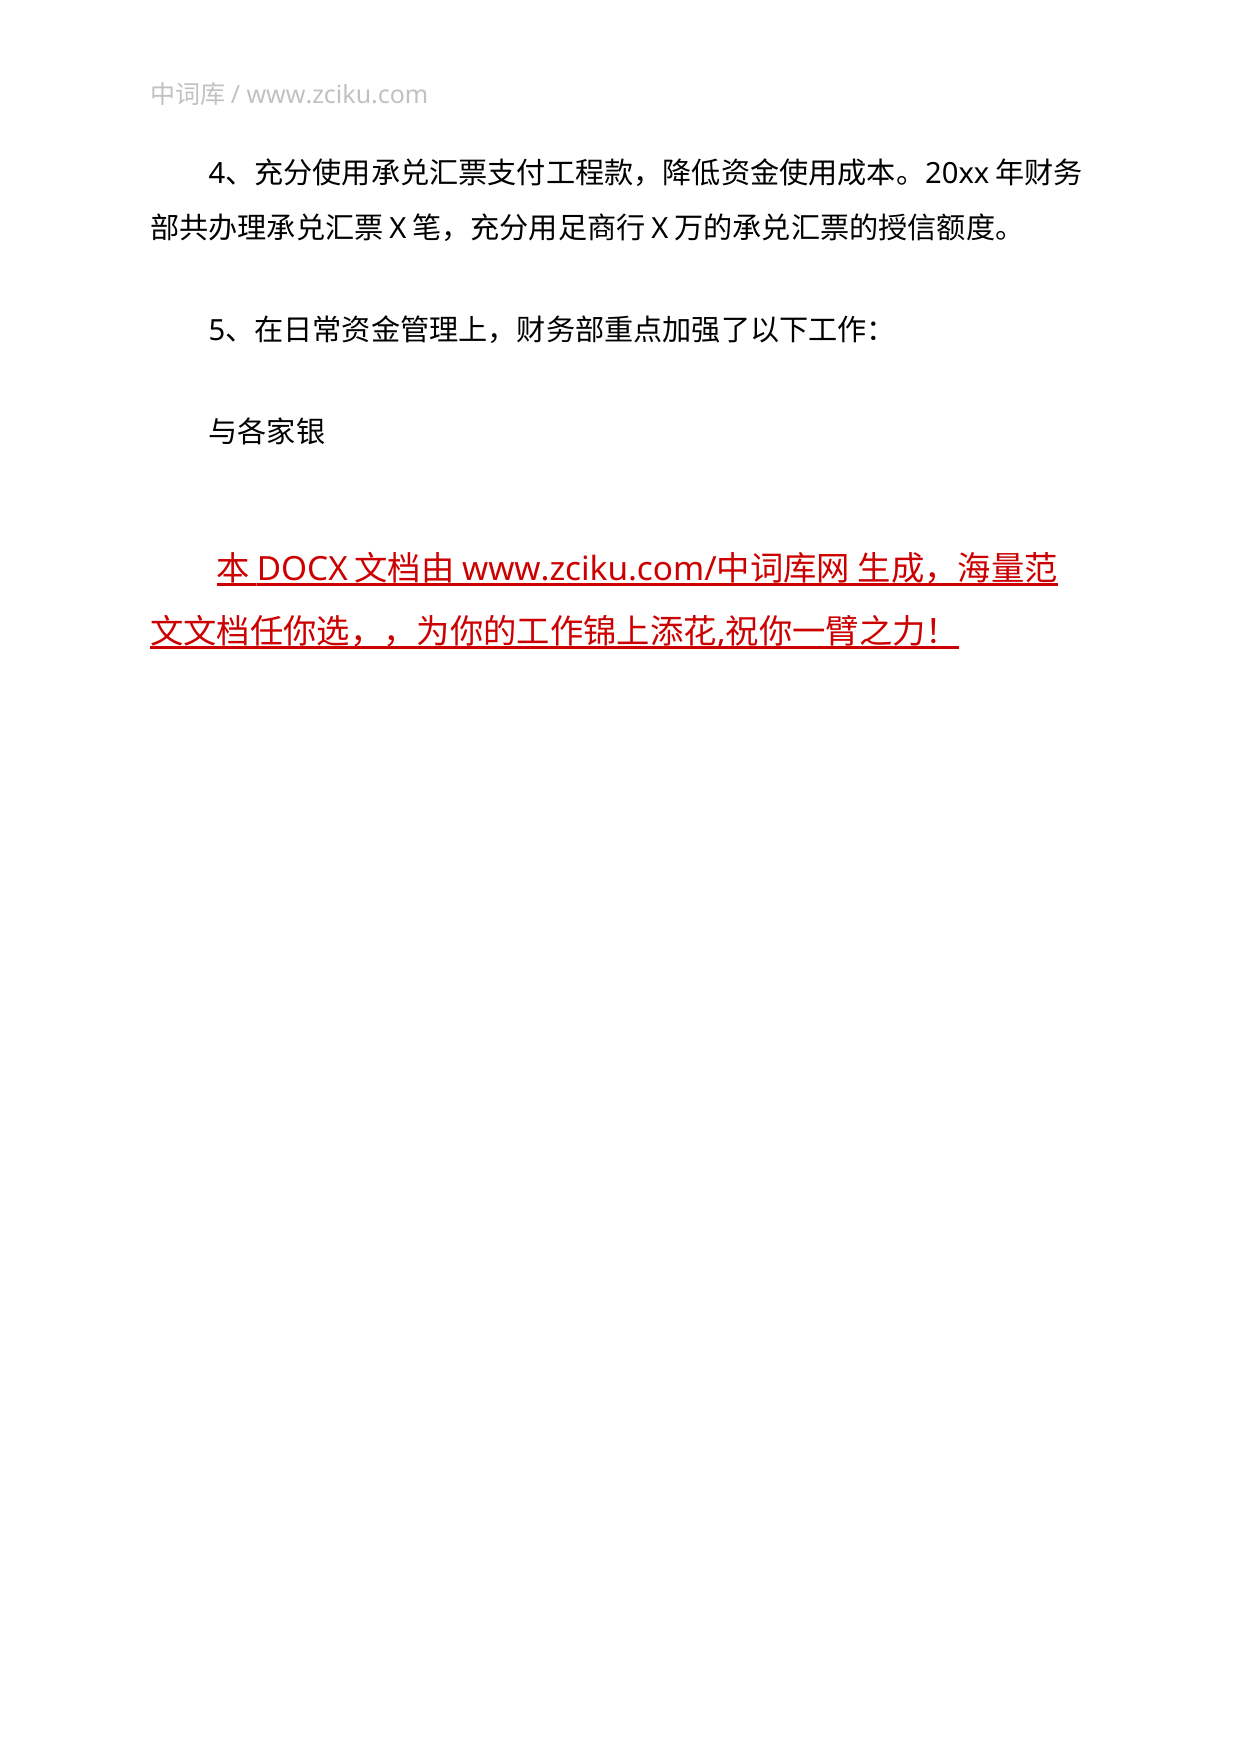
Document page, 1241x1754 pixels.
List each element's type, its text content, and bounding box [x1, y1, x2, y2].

text 5、在日常资金管理上，财务部重点加强了以下工作： [150, 307, 1090, 349]
text 与各家银 [150, 409, 1090, 451]
text 本DOCX文档由 www.zciku.com/中词库网 生成，海量范文文档任你选，，为你的工作锦上添花,祝你一臂之力！ [150, 542, 1090, 653]
text 4、充分使用承兑汇票支付工程款，降低资金使用成本。20xx年财务部共办理承兑汇票X笔，充分用足商行X万的承兑汇票的授信额度。 [150, 150, 1090, 247]
